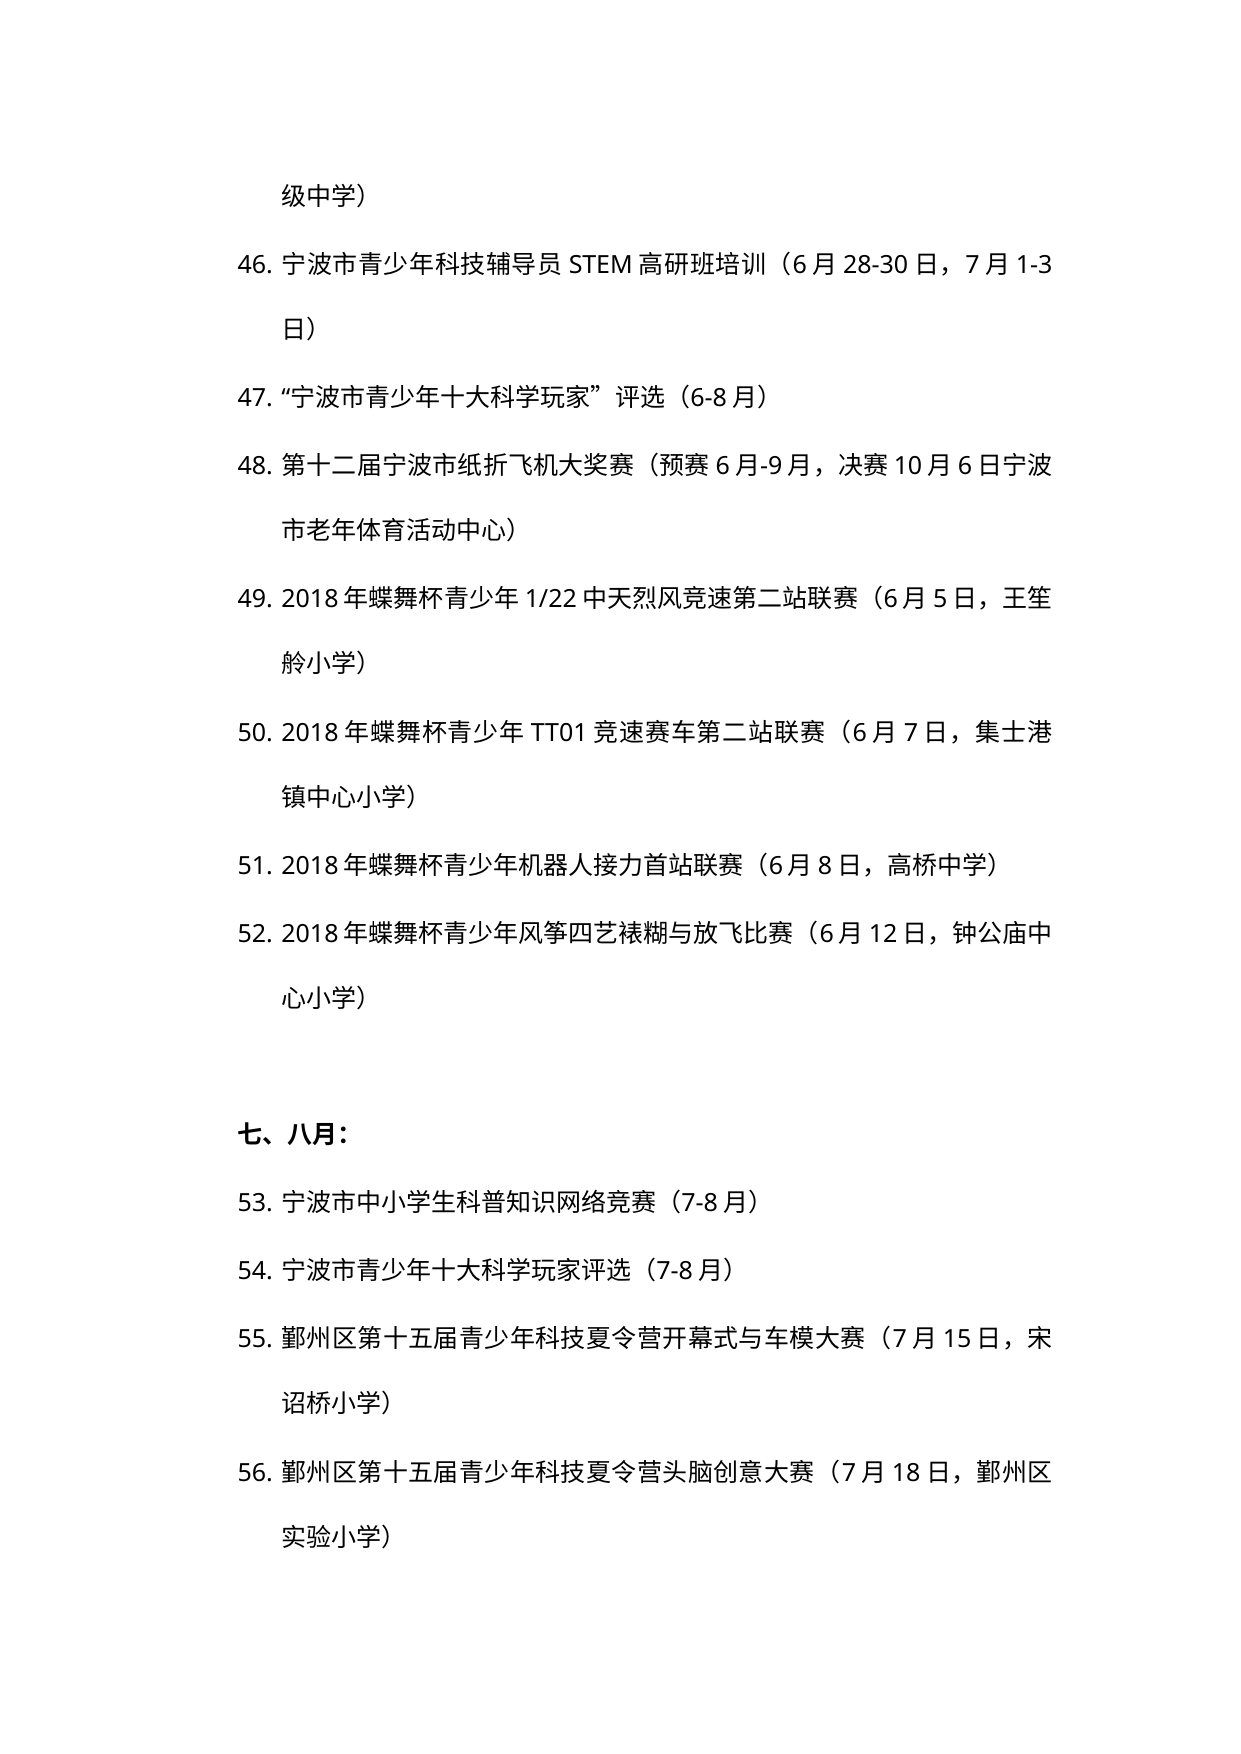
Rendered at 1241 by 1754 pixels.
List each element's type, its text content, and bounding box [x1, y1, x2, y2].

list 宁波市青少年科技辅导员STEM高研班培训（6月28-30日，7月1-3日） [237, 230, 1053, 360]
list 2018年蝶舞杯青少年风筝四艺裱糊与放飞比赛（6月12日，钟公庙中心小学） [237, 899, 1053, 1029]
list 2018年蝶舞杯青少年机器人接力首站联赛（6月8日，高桥中学） [237, 831, 1053, 896]
list 宁波市中小学生科普知识网络竞赛（7-8月） [237, 1168, 1053, 1233]
list 第十二届宁波市纸折飞机大奖赛（预赛6月-9月，决赛10月6日宁波市老年体育活动中心） [237, 431, 1053, 561]
text 七、八月： [187, 1100, 1053, 1165]
list 鄞州区第十五届青少年科技夏令营开幕式与车模大赛（7月15日，宋诏桥小学） [237, 1304, 1053, 1434]
list 鄞州区第十五届青少年科技夏令营头脑创意大赛（7月18日，鄞州区实验小学） [237, 1438, 1053, 1568]
list 宁波市青少年十大科学玩家评选（7-8月） [237, 1236, 1053, 1301]
list 2018年蝶舞杯青少年TT01竞速赛车第二站联赛（6月7日，集士港镇中心小学） [237, 698, 1053, 828]
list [237, 162, 1053, 227]
list “宁波市青少年十大科学玩家”评选（6-8月） [237, 363, 1053, 428]
list 2018年蝶舞杯青少年1/22中天烈风竞速第二站联赛（6月5日，王笙舲小学） [237, 564, 1053, 694]
